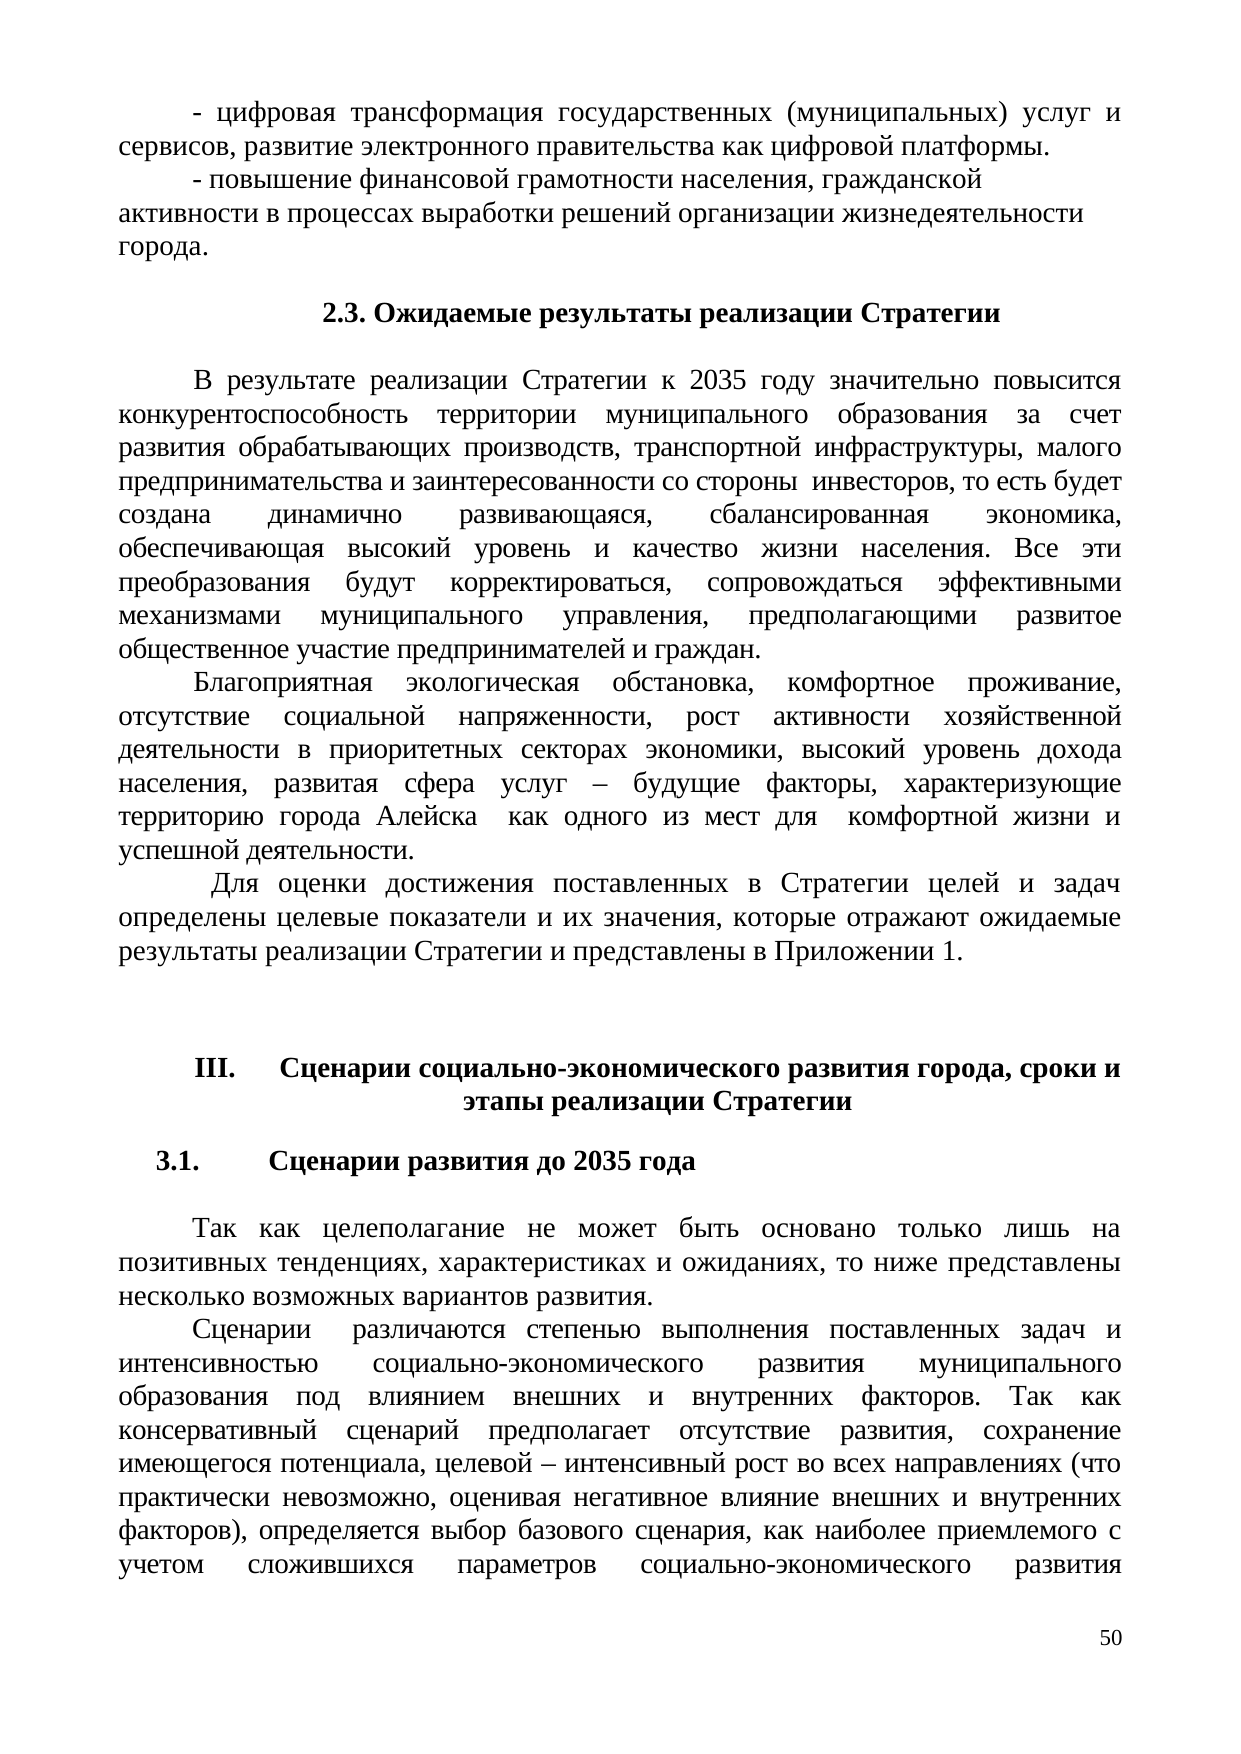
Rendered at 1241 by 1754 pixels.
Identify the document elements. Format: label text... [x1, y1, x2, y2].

text - цифровая трансформация государственных (муниципальных) услуг и сервисов, развитие электронного правительства как цифровой платформы. [118, 94, 1122, 161]
list III. Сценарии социально-экономического развития города, сроки и этапы реализации Стратегии [193, 1050, 1122, 1117]
text 2.3. Ожидаемые результаты реализации Стратегии [201, 295, 1122, 329]
title Сценарии развития до 2035 года [156, 1143, 1122, 1177]
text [118, 1311, 1122, 1579]
text Благоприятная экологическая обстановка, комфортное проживание, отсутствие социальной напряженности, рост активности хозяйственной деятельности в приоритетных секторах экономики, высокий уровень дохода населения, развитая сфера услуг – будущие факторы, характеризующие территорию города Алейска как одного из мест для комфортной жизни и успешной деятельности. [118, 664, 1122, 866]
text В результате реализации Стратегии к 2035 году значительно повысится конкурентоспособность территории муниципального образования за счет развития обрабатывающих производств, транспортной инфраструктуры, малого предпринимательства и заинтересованности со стороны инвесторов, то есть будет создана динамично развивающаяся, сбалансированная экономика, обеспечивающая высокий уровень и качество жизни населения. Все эти преобразования будут корректироваться, сопровождаться эффективными механизмами муниципального управления, предполагающими развитое общественное участие предпринимателей и граждан. [118, 362, 1122, 664]
text Для оценки достижения поставленных в Стратегии целей и задач определены целевые показатели и их значения, которые отражают ожидаемые результаты реализации Стратегии и представлены в Приложении 1. [118, 866, 1122, 966]
text Так как целеполагание не может быть основано только лишь на позитивных тенденциях, характеристиках и ожиданиях, то ниже представлены несколько возможных вариантов развития. [118, 1211, 1122, 1311]
text - повышение финансовой грамотности населения, гражданской активности в процессах выработки решений организации жизнедеятельности города. [118, 161, 1122, 262]
